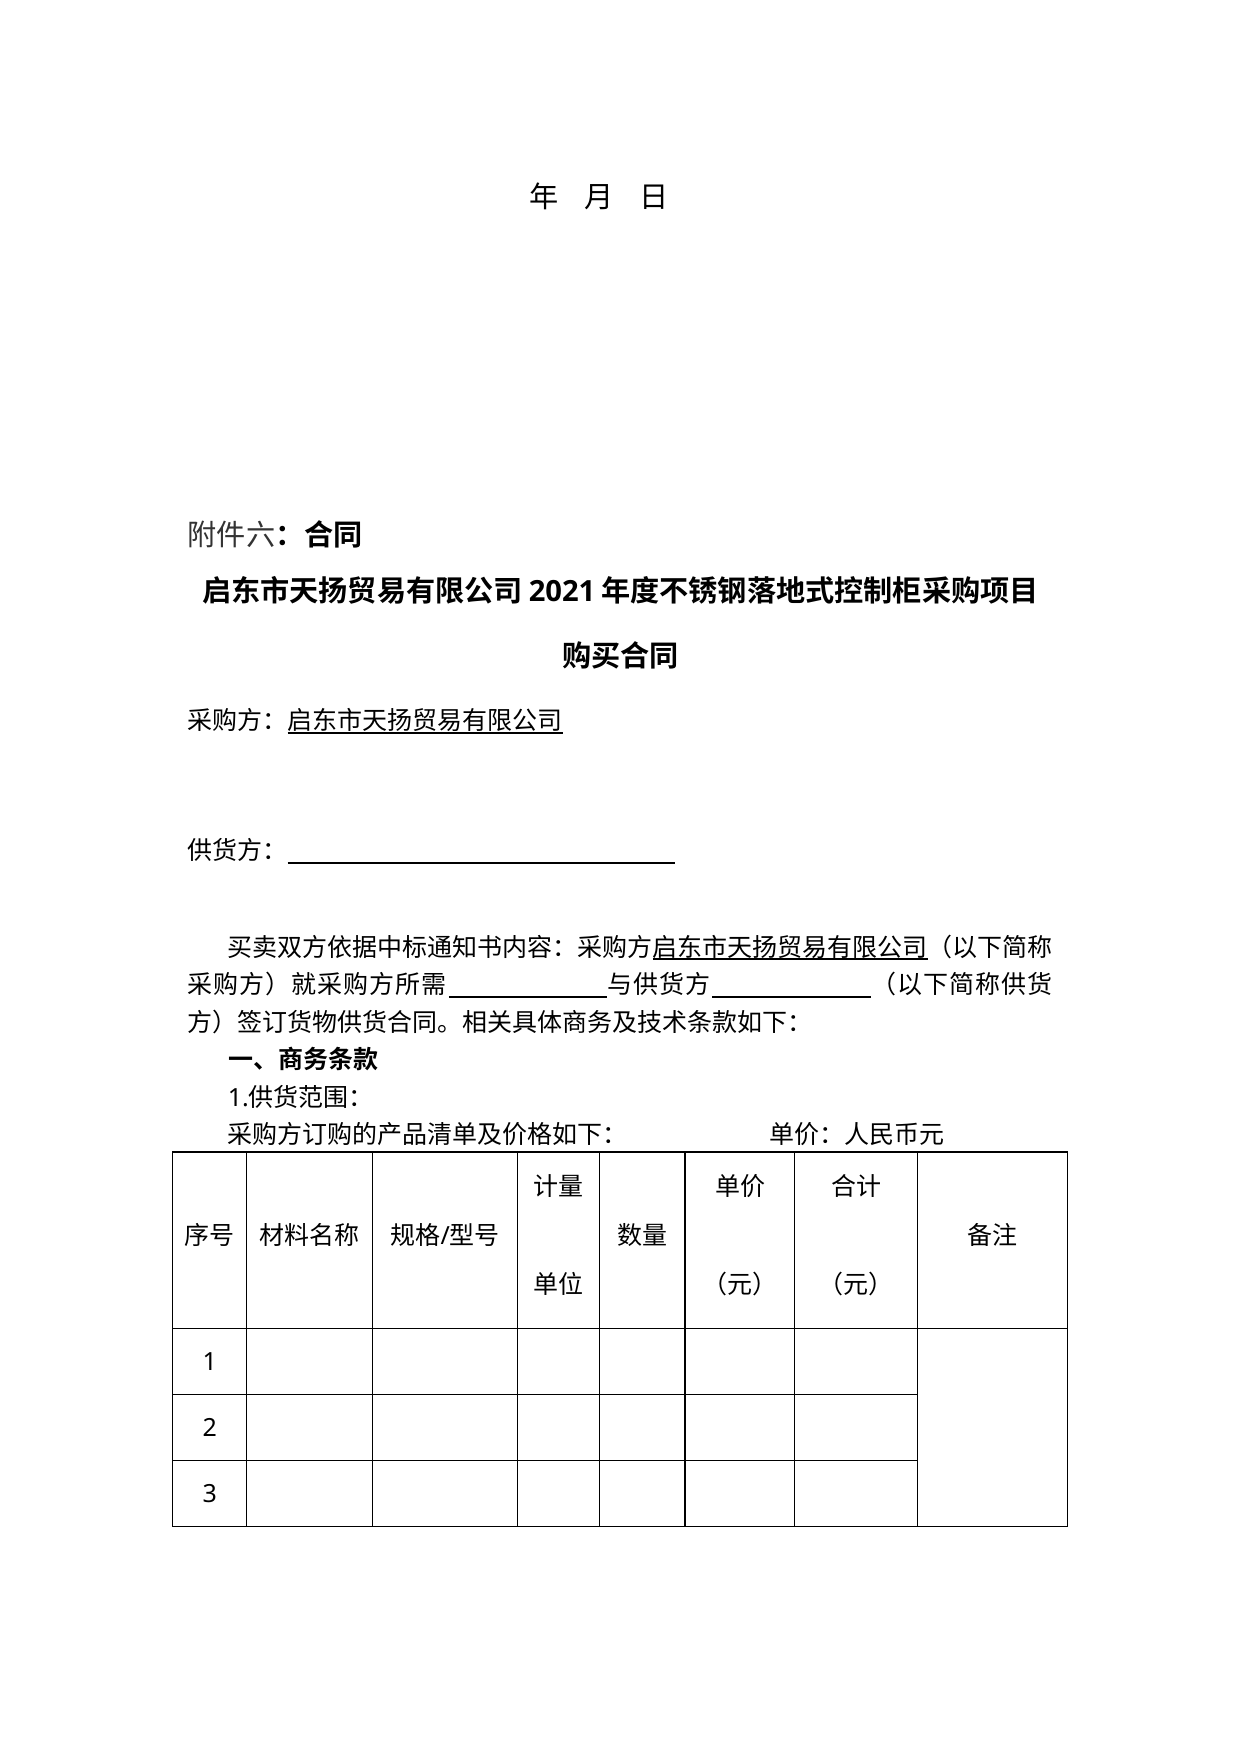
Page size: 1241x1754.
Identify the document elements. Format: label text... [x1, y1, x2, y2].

table_header 合计（元） [795, 1153, 917, 1327]
text 附件六：合同 [187, 500, 1053, 556]
table_header 单价（元） [686, 1153, 794, 1327]
table_cell [600, 1395, 684, 1459]
table_cell 2 [173, 1395, 246, 1459]
table_header 序号 [173, 1153, 246, 1327]
table_cell [795, 1461, 917, 1526]
text 购买合同 [187, 621, 1053, 686]
table_cell [795, 1395, 917, 1459]
table_cell 1 [173, 1329, 246, 1393]
table_cell [373, 1461, 517, 1526]
text 采购方：启东市天扬贸易有限公司 [187, 686, 1053, 751]
table_cell [918, 1329, 1067, 1526]
table_cell 3 [173, 1461, 246, 1526]
table_cell [518, 1395, 599, 1459]
table_cell [600, 1329, 684, 1393]
table_header 材料名称 [247, 1153, 372, 1327]
table_cell [247, 1329, 372, 1393]
text 采购方订购的产品清单及价格如下： 单价：人民币元 [187, 1114, 1053, 1151]
text 买卖双方依据中标通知书内容：采购方启东市天扬贸易有限公司（以下简称采购方）就采购方所需 与供货方 （以下简称供货方）签订货物供货合同。相关具体商务及技术条款如下： [187, 926, 1053, 1039]
table_cell [686, 1461, 794, 1526]
table_header 数量 [600, 1153, 684, 1327]
table_cell [518, 1329, 599, 1393]
table_header 规格/型号 [373, 1153, 517, 1327]
table_header 计量单位 [518, 1153, 599, 1327]
table_cell [686, 1395, 794, 1459]
table_header 备注 [918, 1153, 1067, 1327]
table_cell [373, 1395, 517, 1459]
table_cell [600, 1461, 684, 1526]
table_cell [795, 1329, 917, 1393]
table_cell [686, 1329, 794, 1393]
table_cell [373, 1329, 517, 1393]
table_cell [247, 1461, 372, 1526]
text 1.供货范围： [187, 1076, 1053, 1114]
text 供货方： [187, 816, 1053, 881]
table_cell [247, 1395, 372, 1459]
table_cell [518, 1461, 599, 1526]
text 一、商务条款 [187, 1039, 1053, 1076]
text 年 月 日 [187, 162, 1053, 227]
text 启东市天扬贸易有限公司2021年度不锈钢落地式控制柜采购项目 [187, 556, 1053, 621]
